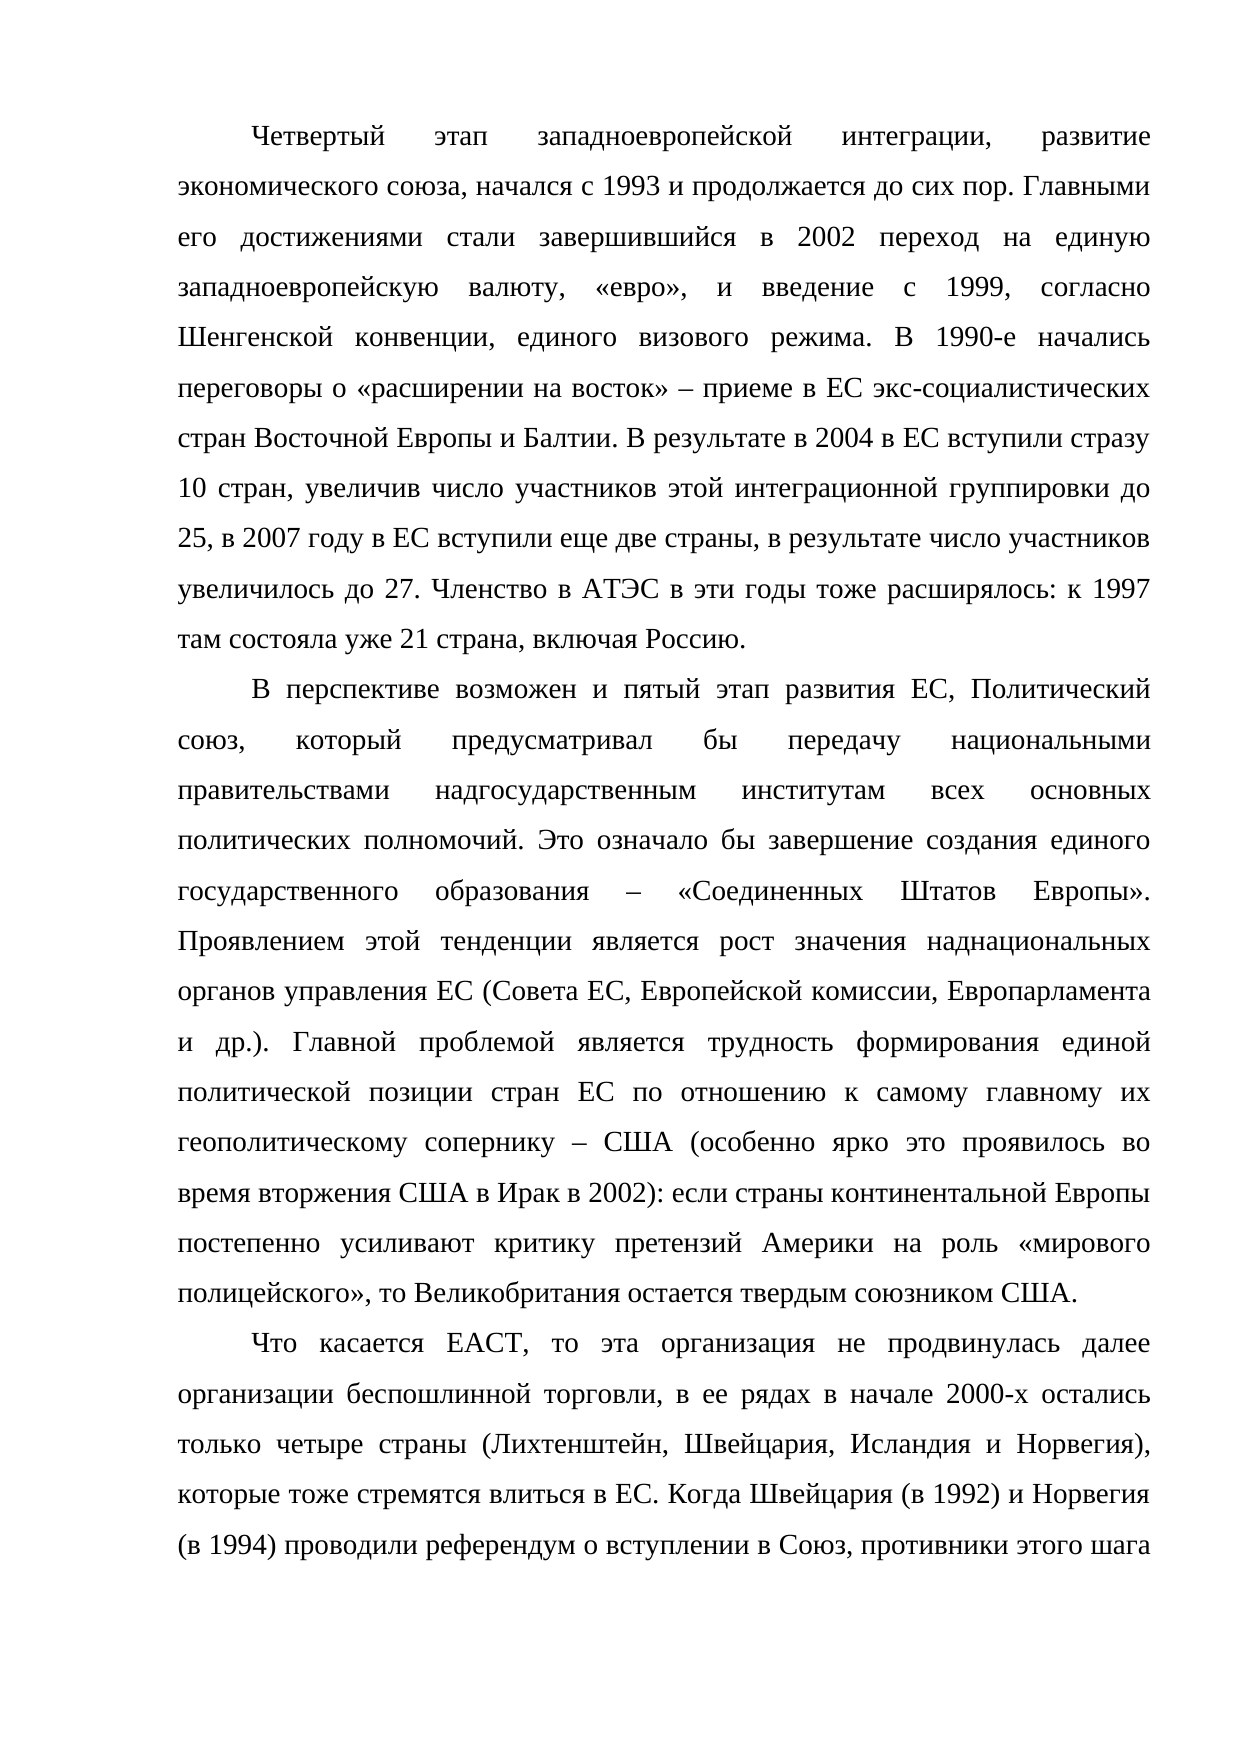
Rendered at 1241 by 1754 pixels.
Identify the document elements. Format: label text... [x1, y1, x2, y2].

text Четвертый этап западноевропейской интеграции, развитие экономического союза, начался с 1993 и продолжается до сих пор. Главными его достижениями стали завершившийся в 2002 переход на единую западноевропейскую валюту, «евро», и введение с 1999, согласно Шенгенской конвенции, единого визового режима. В 1990-е начались переговоры о «расширении на восток» – приеме в ЕС экс-социалистических стран Восточной Европы и Балтии. В результате в 2004 в ЕС вступили стразу 10 стран, увеличив число участников этой интеграционной группировки до 25, в 2007 году в ЕС вступили еще две страны, в результате число участников увеличилось до 27. Членство в АТЭС в эти годы тоже расширялось: к 1997 там состояла уже 21 страна, включая Россию. [177, 118, 1152, 655]
text В перспективе возможен и пятый этап развития ЕС, Политический союз, который предусматривал бы передачу национальными правительствами надгосударственным институтам всех основных политических полномочий. Это означало бы завершение создания единого государственного образования – «Соединенных Штатов Европы». Проявлением этой тенденции является рост значения наднациональных органов управления ЕС (Совета ЕС, Европейской комиссии, Европарламента и др.). Главной проблемой является трудность формирования единой политической позиции стран ЕС по отношению к самому главному их геополитическому сопернику – США (особенно ярко это проявилось во время вторжения США в Ирак в 2002): если страны континентальной Европы постепенно усиливают критику претензий Америки на роль «мирового полицейского», то Великобритания остается твердым союзником США. [177, 672, 1152, 1309]
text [177, 1326, 1152, 1560]
